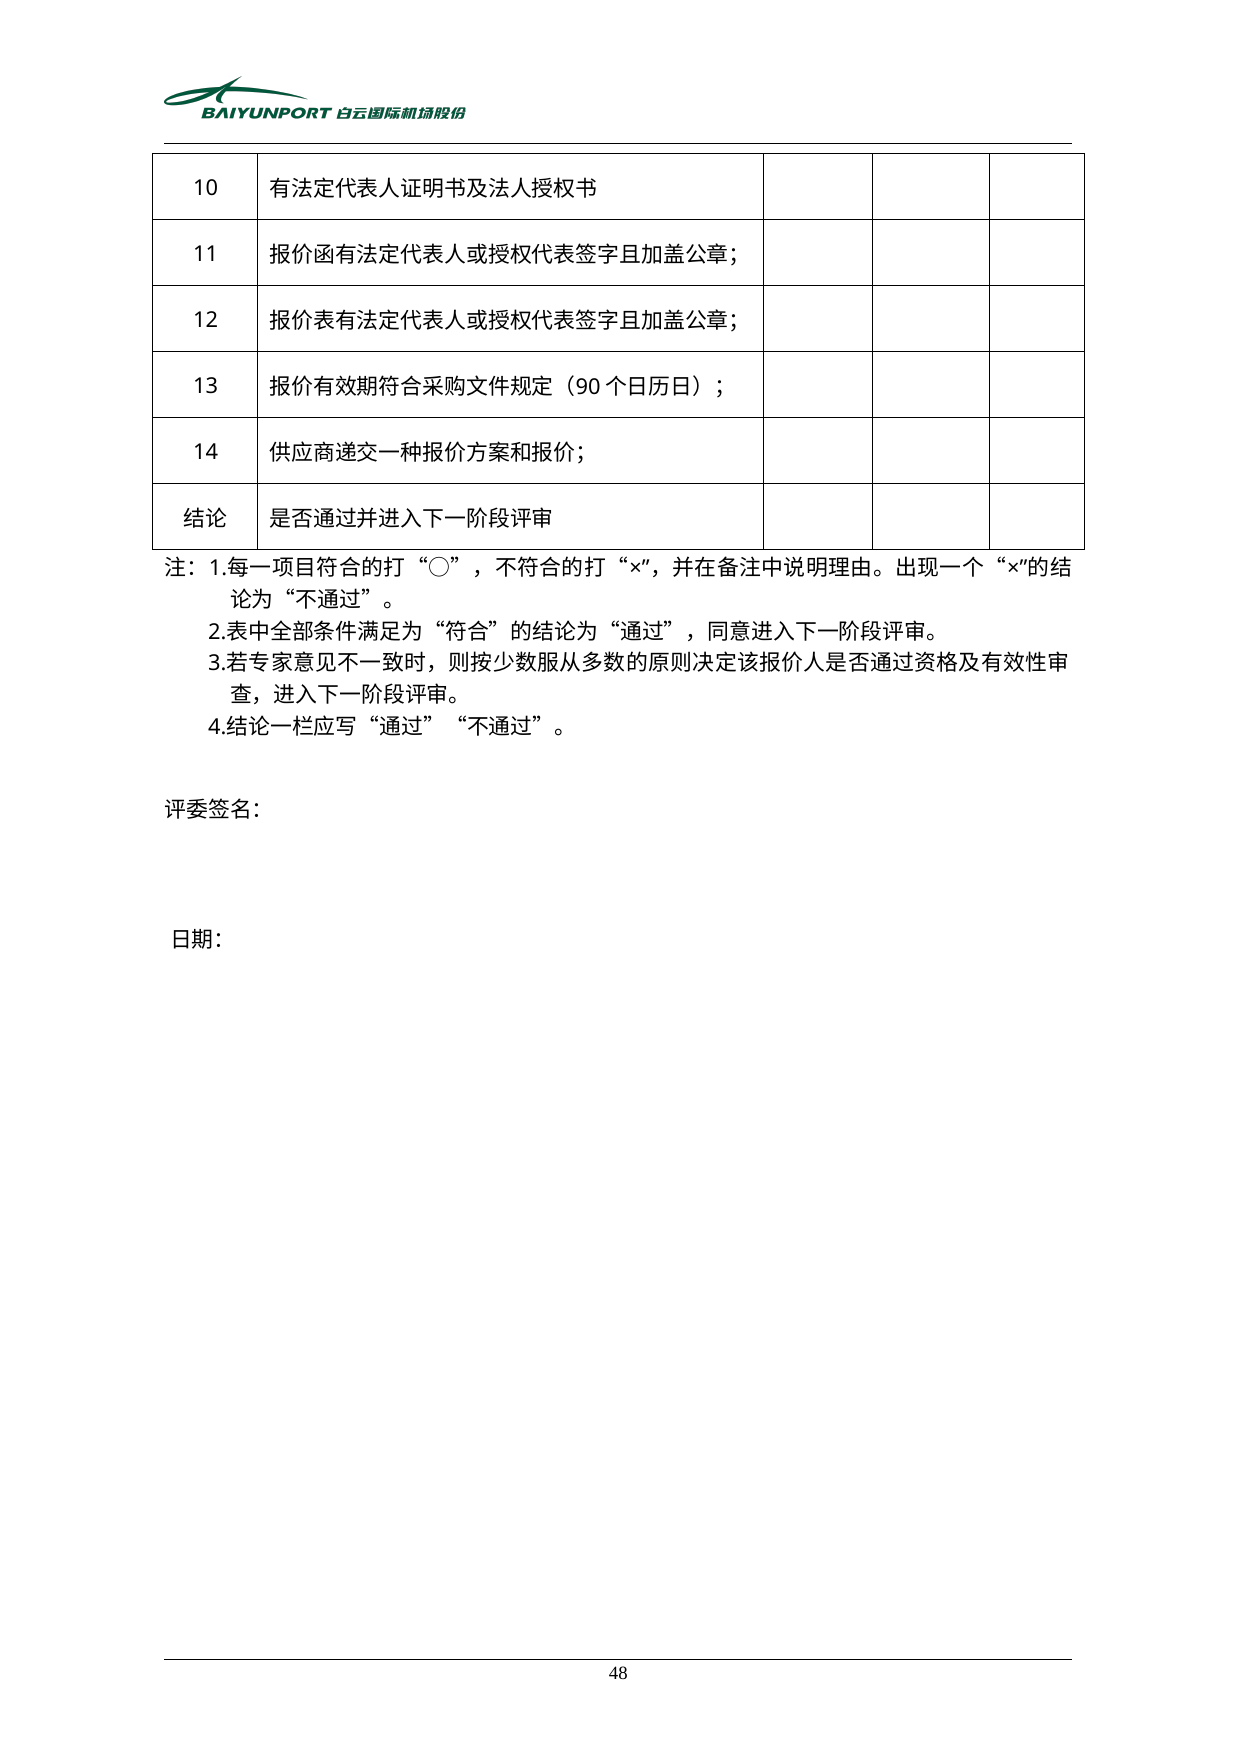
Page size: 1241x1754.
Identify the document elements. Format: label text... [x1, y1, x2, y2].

table_cell 14 [153, 418, 257, 483]
text 注：1.每一项目符合的打“○”，不符合的打“×”，并在备注中说明理由。出现一个“×”的结论为“不通过”。 [164, 550, 1072, 614]
table_cell 是否通过并进入下一阶段评审 [258, 484, 763, 549]
text 评委签名： [164, 792, 1072, 824]
table_cell [764, 220, 872, 285]
text 4.结论一栏应写“通过”“不通过”。 [164, 709, 1072, 741]
text 2.表中全部条件满足为“符合”的结论为“通过”，同意进入下一阶段评审。 [164, 614, 1072, 645]
table_cell [990, 154, 1084, 219]
table_cell [990, 352, 1084, 417]
table_cell 报价有效期符合采购文件规定（90个日历日）； [258, 352, 763, 417]
table_cell 11 [153, 220, 257, 285]
table_cell 结论 [153, 484, 257, 549]
text 日期： [164, 922, 1072, 954]
table_cell [873, 418, 989, 483]
table_cell [764, 418, 872, 483]
table_cell [990, 220, 1084, 285]
table_cell [990, 286, 1084, 351]
table_cell 有法定代表人证明书及法人授权书 [258, 154, 763, 219]
table_cell 13 [153, 352, 257, 417]
table_cell [764, 352, 872, 417]
text 3.若专家意见不一致时，则按少数服从多数的原则决定该报价人是否通过资格及有效性审查，进入下一阶段评审。 [208, 645, 1072, 709]
table_cell [873, 154, 989, 219]
table_cell 供应商递交一种报价方案和报价； [258, 418, 763, 483]
table_cell [873, 484, 989, 549]
table_cell 报价函有法定代表人或授权代表签字且加盖公章； [258, 220, 763, 285]
table_cell [990, 418, 1084, 483]
table_cell [764, 484, 872, 549]
table_cell 报价表有法定代表人或授权代表签字且加盖公章； [258, 286, 763, 351]
table_cell [873, 352, 989, 417]
table_cell 10 [153, 154, 257, 219]
table_cell [873, 220, 989, 285]
table_cell [990, 484, 1084, 549]
picture [164, 76, 466, 119]
table_cell [764, 286, 872, 351]
table_cell [764, 154, 872, 219]
table_cell [873, 286, 989, 351]
table_cell 12 [153, 286, 257, 351]
